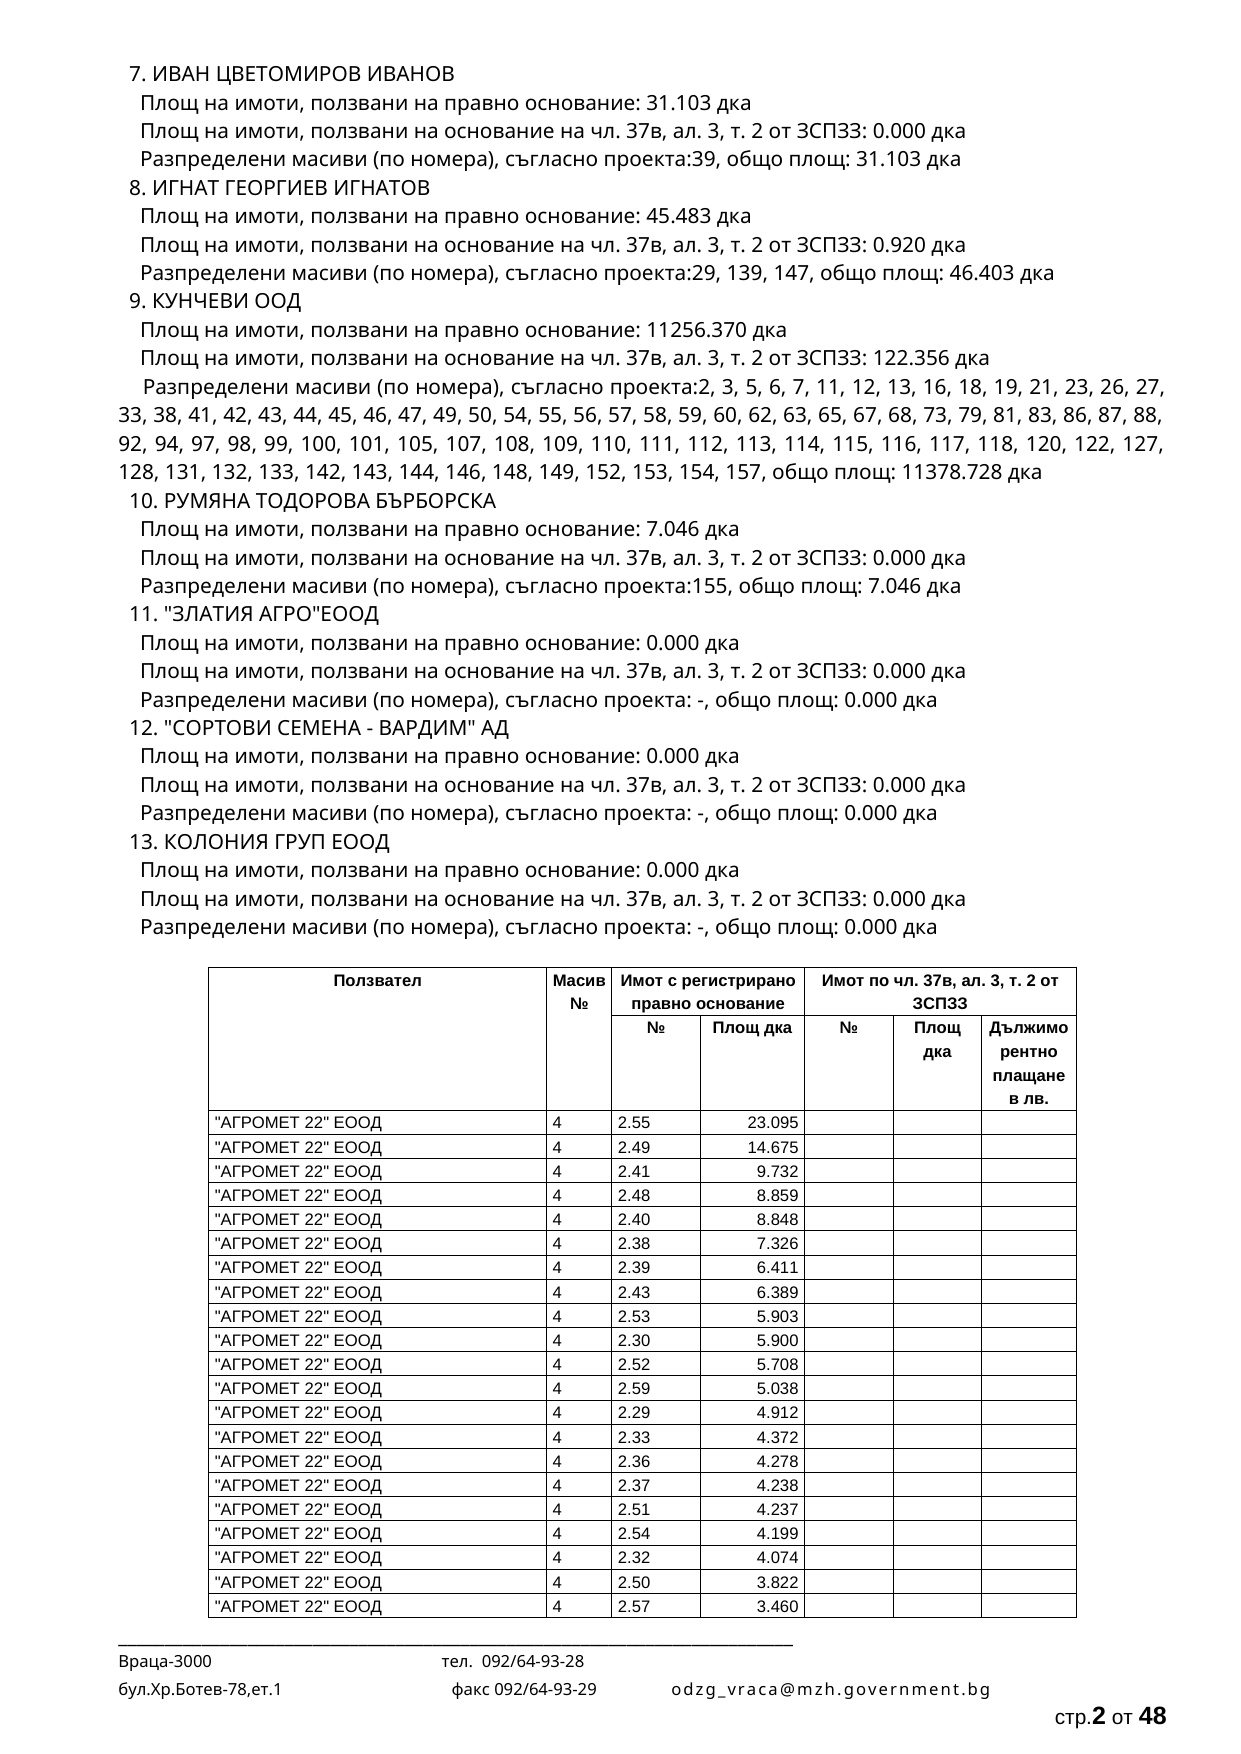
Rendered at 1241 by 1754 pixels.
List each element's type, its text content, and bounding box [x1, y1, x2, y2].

table_cell [894, 1570, 981, 1593]
table_cell [894, 1449, 981, 1472]
table_cell 4 [547, 1231, 611, 1254]
table_cell [982, 1521, 1076, 1544]
table_cell [894, 1280, 981, 1303]
text Площ на имоти, ползвани на правно основание: 0.000 дка [118, 855, 1166, 884]
table_cell [805, 1304, 893, 1327]
table_cell 4 [547, 1111, 611, 1134]
text Площ на имоти, ползвани на основание на чл. 37в, ал. 3, т. 2 от ЗСПЗЗ: 0.000 дка [118, 770, 1166, 798]
table_cell 2.41 [612, 1159, 700, 1182]
table_cell 4.912 [701, 1401, 804, 1424]
table_cell 4 [547, 1425, 611, 1448]
table_cell 3.460 [701, 1594, 804, 1617]
table_cell [805, 1570, 893, 1593]
table_cell [805, 1425, 893, 1448]
text Площ на имоти, ползвани на правно основание: 0.000 дка [118, 628, 1166, 656]
table_cell "АГРОМЕТ 22" ЕООД [209, 1183, 546, 1206]
table_cell 2.57 [612, 1594, 700, 1617]
table_header Масив № [547, 968, 611, 1109]
table_cell "АГРОМЕТ 22" ЕООД [209, 1135, 546, 1158]
table_cell № [612, 1016, 700, 1109]
text Разпределени масиви (по номера), съгласно проекта:155, общо площ: 7.046 дка [118, 571, 1166, 599]
text Разпределени масиви (по номера), съгласно проекта: -, общо площ: 0.000 дка [118, 912, 1166, 941]
table_cell [805, 1401, 893, 1424]
table_cell 2.51 [612, 1497, 700, 1520]
table_cell [894, 1425, 981, 1448]
table_cell 23.095 [701, 1111, 804, 1134]
table_cell 4 [547, 1135, 611, 1158]
text Разпределени масиви (по номера), съгласно проекта: -, общо площ: 0.000 дка [118, 685, 1166, 713]
table_cell 2.55 [612, 1111, 700, 1134]
table_cell [805, 1594, 893, 1617]
table_cell [982, 1425, 1076, 1448]
table_cell [805, 1280, 893, 1303]
text Разпределени масиви (по номера), съгласно проекта:39, общо площ: 31.103 дка [118, 144, 1166, 173]
table_cell 4 [547, 1521, 611, 1544]
table_cell 2.32 [612, 1546, 700, 1569]
text 8. ИГНАТ ГЕОРГИЕВ ИГНАТОВ [118, 173, 1166, 201]
table_cell [894, 1521, 981, 1544]
table_cell 4 [547, 1183, 611, 1206]
table_cell [982, 1183, 1076, 1206]
table_cell 4 [547, 1570, 611, 1593]
table_cell [982, 1207, 1076, 1230]
table_cell 4.074 [701, 1546, 804, 1569]
table_cell [894, 1207, 981, 1230]
text 11. "ЗЛАТИЯ АГРО"ЕООД [118, 599, 1166, 628]
table_cell "АГРОМЕТ 22" ЕООД [209, 1546, 546, 1569]
text Площ на имоти, ползвани на основание на чл. 37в, ал. 3, т. 2 от ЗСПЗЗ: 122.356 дка [118, 343, 1166, 372]
table_cell [805, 1231, 893, 1254]
table_cell [805, 1159, 893, 1182]
table_cell "АГРОМЕТ 22" ЕООД [209, 1594, 546, 1617]
table_cell 8.848 [701, 1207, 804, 1230]
table_cell 2.54 [612, 1521, 700, 1544]
table_cell [805, 1449, 893, 1472]
table_cell [805, 1135, 893, 1158]
table_cell 4 [547, 1449, 611, 1472]
table_cell 2.48 [612, 1183, 700, 1206]
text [118, 116, 1166, 144]
table_cell [894, 1473, 981, 1496]
table_cell [805, 1546, 893, 1569]
table_cell 4 [547, 1280, 611, 1303]
table_cell [894, 1231, 981, 1254]
table_cell [894, 1594, 981, 1617]
table_cell 2.39 [612, 1256, 700, 1279]
table_cell 14.675 [701, 1135, 804, 1158]
table_cell [982, 1328, 1076, 1351]
text Площ на имоти, ползвани на основание на чл. 37в, ал. 3, т. 2 от ЗСПЗЗ: 0.000 дка [118, 656, 1166, 685]
table_cell Дължимо рентно плащане в лв. [982, 1016, 1076, 1109]
text Площ на имоти, ползвани на правно основание: 0.000 дка [118, 742, 1166, 770]
table_cell [894, 1401, 981, 1424]
table_cell "АГРОМЕТ 22" ЕООД [209, 1376, 546, 1399]
table_cell 2.37 [612, 1473, 700, 1496]
table_cell 4 [547, 1401, 611, 1424]
table_cell 2.50 [612, 1570, 700, 1593]
table_cell "АГРОМЕТ 22" ЕООД [209, 1231, 546, 1254]
table_cell 4 [547, 1473, 611, 1496]
table_cell "АГРОМЕТ 22" ЕООД [209, 1473, 546, 1496]
table_cell 5.038 [701, 1376, 804, 1399]
table_cell 4 [547, 1256, 611, 1279]
table_cell "АГРОМЕТ 22" ЕООД [209, 1497, 546, 1520]
table_cell 4 [547, 1328, 611, 1351]
text 7. ИВАН ЦВЕТОМИРОВ ИВАНОВ [118, 59, 1166, 88]
table_cell "АГРОМЕТ 22" ЕООД [209, 1425, 546, 1448]
table_cell 4 [547, 1207, 611, 1230]
text 10. РУМЯНА ТОДОРОВА БЪРБОРСКА [118, 486, 1166, 514]
table_cell [805, 1521, 893, 1544]
table_cell "АГРОМЕТ 22" ЕООД [209, 1401, 546, 1424]
text Площ на имоти, ползвани на основание на чл. 37в, ал. 3, т. 2 от ЗСПЗЗ: 0.000 дка [118, 884, 1166, 912]
table_header Имот по чл. 37в, ал. 3, т. 2 от ЗСПЗЗ [805, 968, 1076, 1014]
table_cell "АГРОМЕТ 22" ЕООД [209, 1352, 546, 1375]
table_cell 4.372 [701, 1425, 804, 1448]
table_cell [894, 1497, 981, 1520]
table_cell 2.30 [612, 1328, 700, 1351]
table_cell "АГРОМЕТ 22" ЕООД [209, 1449, 546, 1472]
table_cell [805, 1376, 893, 1399]
table_cell [894, 1546, 981, 1569]
table_cell [982, 1473, 1076, 1496]
table_cell [805, 1352, 893, 1375]
table_cell 9.732 [701, 1159, 804, 1182]
text Площ на имоти, ползвани на основание на чл. 37в, ал. 3, т. 2 от ЗСПЗЗ: 0.920 дка [118, 230, 1166, 258]
table_cell "АГРОМЕТ 22" ЕООД [209, 1521, 546, 1544]
table_cell Площ дка [701, 1016, 804, 1109]
text Площ на имоти, ползвани на правно основание: 11256.370 дка [118, 315, 1166, 343]
table_cell [805, 1256, 893, 1279]
table_cell 7.326 [701, 1231, 804, 1254]
table_cell "АГРОМЕТ 22" ЕООД [209, 1570, 546, 1593]
table_cell 2.53 [612, 1304, 700, 1327]
table_cell 2.52 [612, 1352, 700, 1375]
table_cell 5.903 [701, 1304, 804, 1327]
table_cell 4 [547, 1352, 611, 1375]
table_cell [982, 1401, 1076, 1424]
table_cell [805, 1183, 893, 1206]
table_cell 4.238 [701, 1473, 804, 1496]
table_cell [982, 1376, 1076, 1399]
table_cell [894, 1256, 981, 1279]
table_cell 3.822 [701, 1570, 804, 1593]
table_cell 2.49 [612, 1135, 700, 1158]
table_cell [805, 1497, 893, 1520]
table_cell 4 [547, 1304, 611, 1327]
table_cell 6.411 [701, 1256, 804, 1279]
table_cell "АГРОМЕТ 22" ЕООД [209, 1256, 546, 1279]
table_cell 8.859 [701, 1183, 804, 1206]
table_cell 4.199 [701, 1521, 804, 1544]
table_cell [805, 1473, 893, 1496]
table_cell "АГРОМЕТ 22" ЕООД [209, 1207, 546, 1230]
table_cell [805, 1328, 893, 1351]
table_cell 4 [547, 1159, 611, 1182]
table_cell 4 [547, 1546, 611, 1569]
table_cell 4.237 [701, 1497, 804, 1520]
table_cell [805, 1207, 893, 1230]
table_cell Площ дка [894, 1016, 981, 1109]
table_cell [982, 1352, 1076, 1375]
text 9. КУНЧЕВИ ООД [118, 287, 1166, 315]
table_cell [982, 1546, 1076, 1569]
table_cell [982, 1231, 1076, 1254]
table_cell [894, 1183, 981, 1206]
table_cell [982, 1159, 1076, 1182]
table_cell 4 [547, 1376, 611, 1399]
table_cell 2.33 [612, 1425, 700, 1448]
table_cell 5.900 [701, 1328, 804, 1351]
table_cell [894, 1111, 981, 1134]
table_cell 2.38 [612, 1231, 700, 1254]
table_cell 2.40 [612, 1207, 700, 1230]
table_cell "АГРОМЕТ 22" ЕООД [209, 1304, 546, 1327]
text Разпределени масиви (по номера), съгласно проекта:29, 139, 147, общо площ: 46.403 дка [118, 258, 1166, 287]
text Площ на имоти, ползвани на правно основание: 31.103 дка [118, 88, 1166, 116]
table_cell 4.278 [701, 1449, 804, 1472]
table_cell "АГРОМЕТ 22" ЕООД [209, 1328, 546, 1351]
table_cell 5.708 [701, 1352, 804, 1375]
text Площ на имоти, ползвани на правно основание: 45.483 дка [118, 201, 1166, 230]
table_cell [894, 1328, 981, 1351]
table_cell [982, 1449, 1076, 1472]
table_cell 4 [547, 1594, 611, 1617]
table_cell 2.36 [612, 1449, 700, 1472]
table_cell 2.29 [612, 1401, 700, 1424]
table_cell [982, 1111, 1076, 1134]
table_cell 6.389 [701, 1280, 804, 1303]
table_cell [894, 1376, 981, 1399]
text 13. КОЛОНИЯ ГРУП ЕООД [118, 827, 1166, 855]
table_cell "АГРОМЕТ 22" ЕООД [209, 1159, 546, 1182]
table_header Имот с регистрирано правно основание [612, 968, 804, 1014]
text Разпределени масиви (по номера), съгласно проекта: -, общо площ: 0.000 дка [118, 798, 1166, 827]
table_cell [982, 1135, 1076, 1158]
table_cell "АГРОМЕТ 22" ЕООД [209, 1111, 546, 1134]
text Площ на имоти, ползвани на основание на чл. 37в, ал. 3, т. 2 от ЗСПЗЗ: 0.000 дка [118, 543, 1166, 571]
table_cell [894, 1159, 981, 1182]
table_cell № [805, 1016, 893, 1109]
table_cell [982, 1256, 1076, 1279]
table_cell [894, 1352, 981, 1375]
table_header Ползвател [209, 968, 546, 1109]
table_cell [982, 1280, 1076, 1303]
text 12. "СОРТОВИ СЕМЕНА - ВАРДИМ" АД [118, 713, 1166, 742]
table_cell [805, 1111, 893, 1134]
table_cell [982, 1594, 1076, 1617]
text Разпределени масиви (по номера), съгласно проекта:2, 3, 5, 6, 7, 11, 12, 13, 16, 18, 19, 21, 23, 26, 27, 33, 38, 41, 42, 43, 44, 45, 46, 47, 49, 50, 54, 55, 56, 57, 58, 59, 60, 62, 63, 65, 67, 68, 73, 79, 81, 83, 86, 87, 88, 92, 94, 97, 98, 99, 100, 101, 105, 107, 108, 109, 110, 111, 112, 113, 114, 115, 116, 117, 118, 120, 122, 127, 128, 131, 132, 133, 142, 143, 144, 146, 148, 149, 152, 153, 154, 157, общо площ: 11378.728 дка [118, 372, 1166, 486]
table_cell "АГРОМЕТ 22" ЕООД [209, 1280, 546, 1303]
table_cell [894, 1304, 981, 1327]
table_cell [894, 1135, 981, 1158]
table_cell [982, 1497, 1076, 1520]
table_cell 4 [547, 1497, 611, 1520]
table_cell 2.59 [612, 1376, 700, 1399]
table_cell 2.43 [612, 1280, 700, 1303]
table_cell [982, 1304, 1076, 1327]
table_cell [982, 1570, 1076, 1593]
text Площ на имоти, ползвани на правно основание: 7.046 дка [118, 514, 1166, 543]
